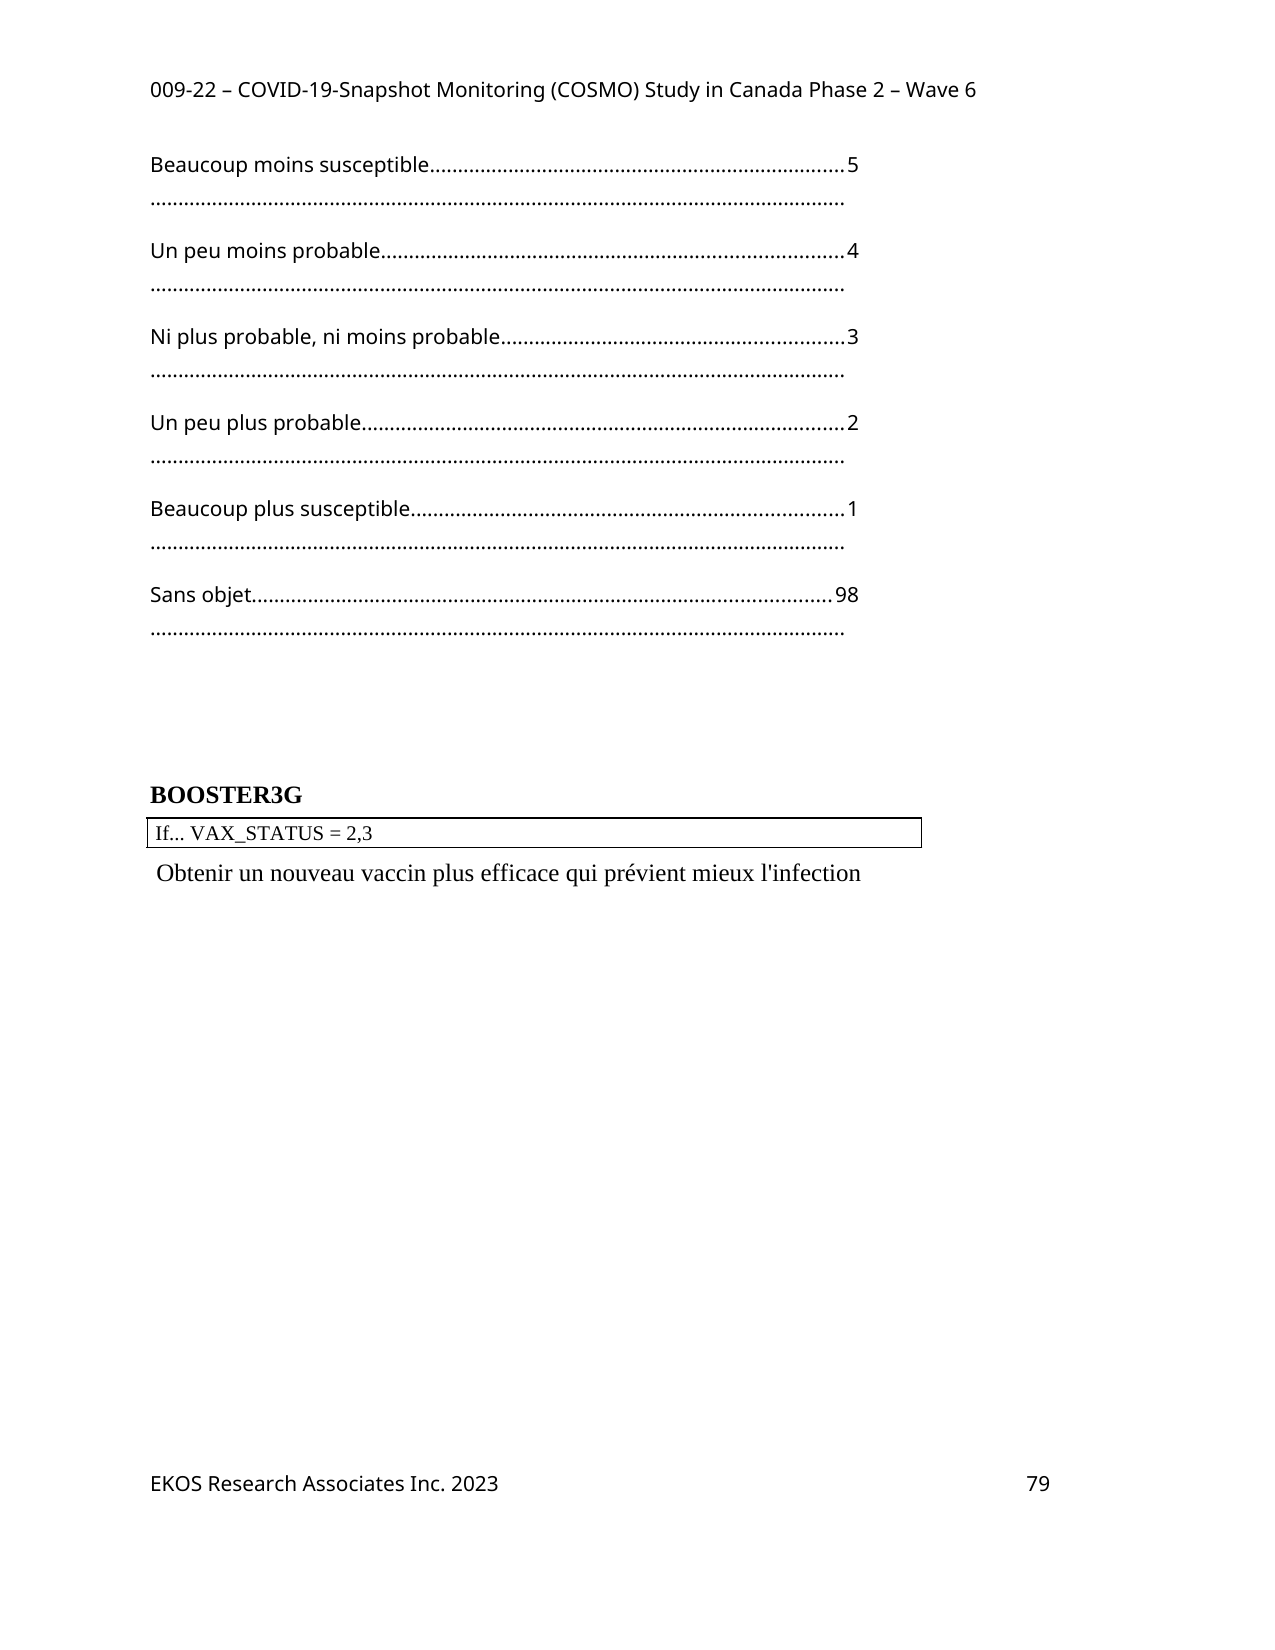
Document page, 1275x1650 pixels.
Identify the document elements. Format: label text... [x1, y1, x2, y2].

text Un peu moins probable 4 [150, 236, 906, 297]
text Obtenir un nouveau vaccin plus efficace qui prévient mieux l'infection [150, 858, 1125, 887]
text If... VAX_STATUS = 2,3 [148, 819, 921, 847]
text Sans objet 98 [150, 580, 906, 641]
text BOOSTER3G [150, 780, 1125, 808]
text Beaucoup moins susceptible 5 [150, 150, 906, 211]
text Un peu plus probable 2 [150, 408, 906, 469]
text Ni plus probable, ni moins probable 3 [150, 322, 906, 383]
text Beaucoup plus susceptible 1 [150, 494, 906, 555]
